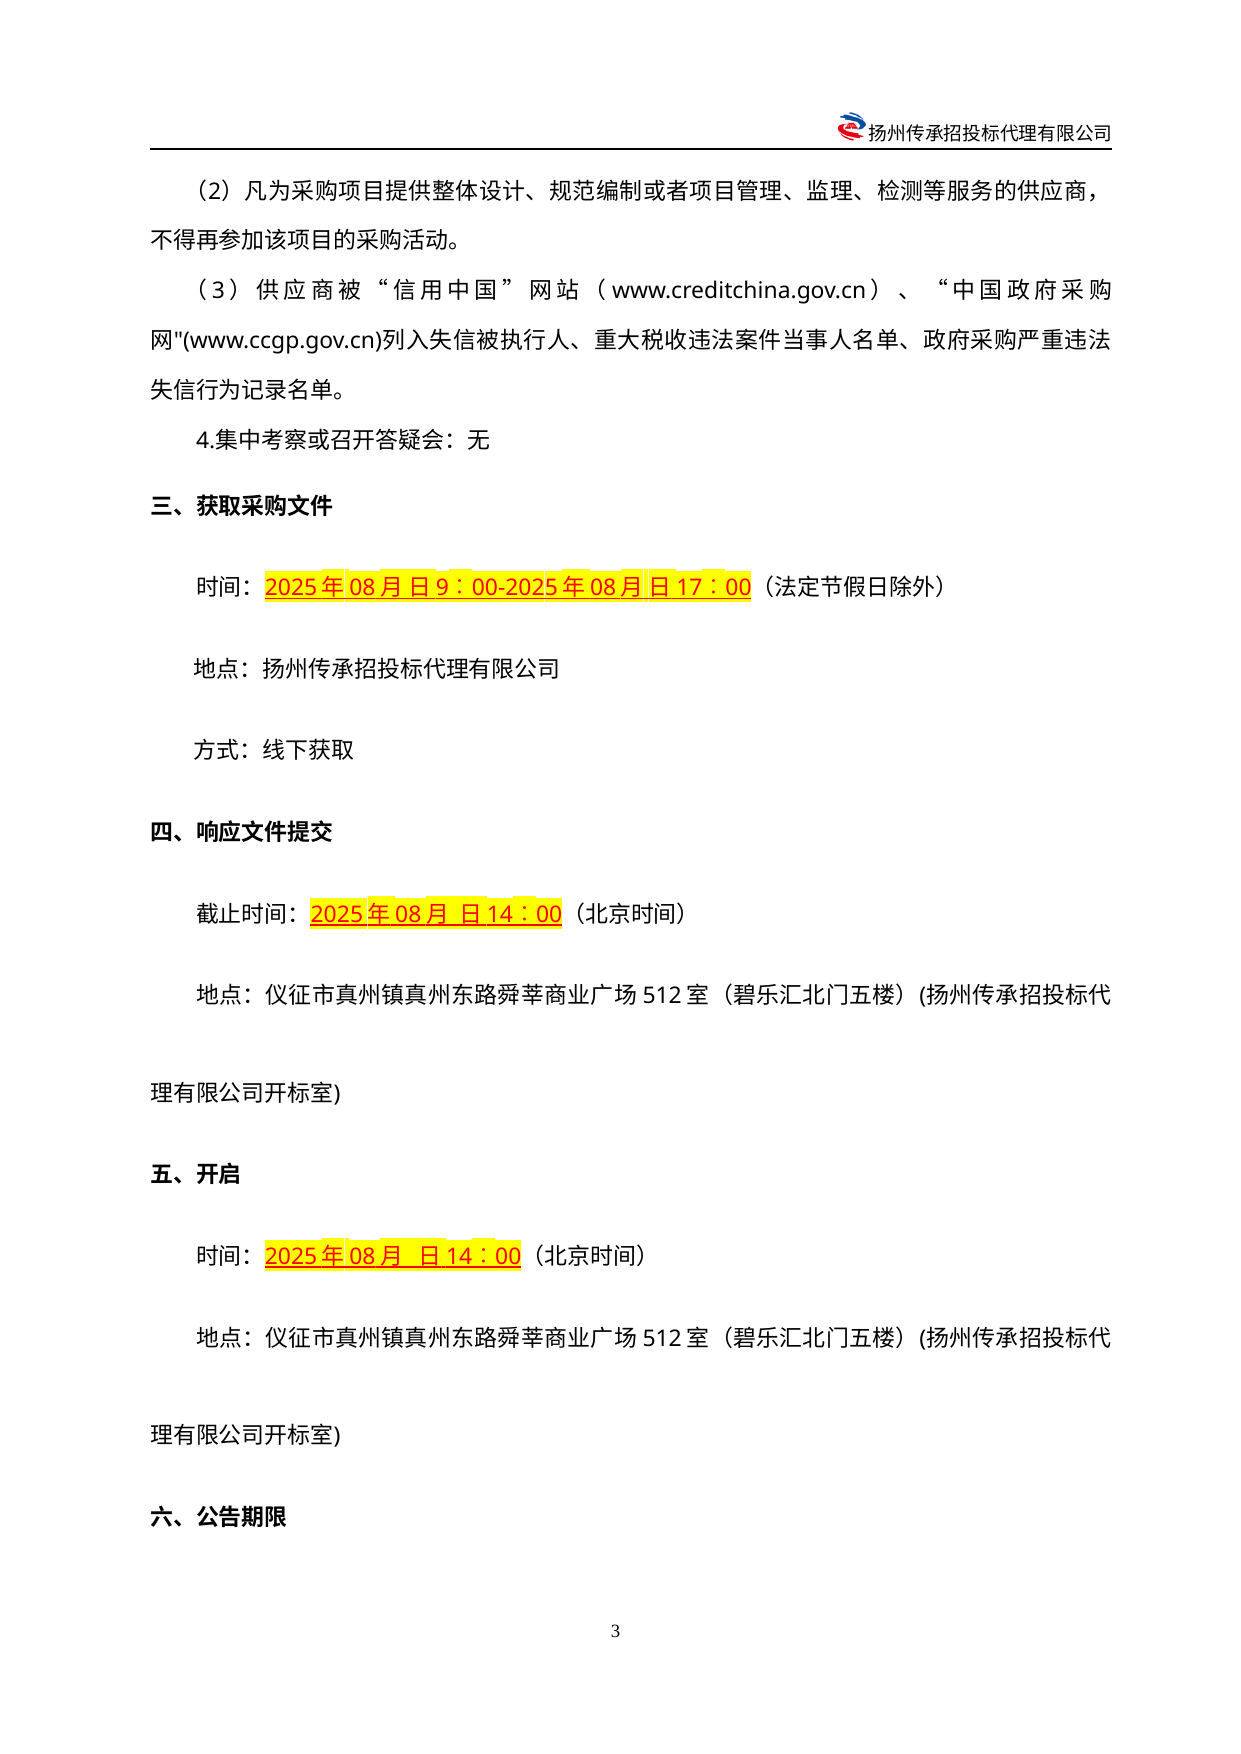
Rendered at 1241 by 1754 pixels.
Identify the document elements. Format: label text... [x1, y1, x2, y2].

text 时间：2025年08月 日9︰00-2025年08月 日17︰00（法定节假日除外） [150, 553, 1112, 618]
text 六、公告期限 [150, 1483, 1112, 1548]
text 4.集中考察或召开答疑会：无 [150, 422, 1112, 455]
text 五、开启 [150, 1141, 1112, 1206]
text 三、获取采购文件 [150, 472, 1112, 537]
text 截止时间：2025年08月 日14︰00（北京时间） [150, 880, 1112, 945]
text 地点：仪征市真州镇真州东路舜莘商业广场512室（碧乐汇北门五楼）(扬州传承招投标代理有限公司开标室) [150, 1304, 1112, 1466]
text （3）供应商被“信用中国”网站（www.creditchina.gov.cn）、“中国政府采购网"(www.ccgp.gov.cn)列入失信被执行人、重大税收违法案件当事人名单、政府采购严重违法失信行为记录名单。 [150, 272, 1112, 405]
text 地点：扬州传承招投标代理有限公司 [150, 635, 1112, 700]
text （2）凡为采购项目提供整体设计、规范编制或者项目管理、监理、检测等服务的供应商，不得再参加该项目的采购活动。 [150, 172, 1112, 256]
text 四、响应文件提交 [150, 798, 1112, 863]
text 时间：2025年08月 日14︰00（北京时间） [150, 1222, 1112, 1287]
text 地点：仪征市真州镇真州东路舜莘商业广场512室（碧乐汇北门五楼）(扬州传承招投标代理有限公司开标室) [150, 961, 1112, 1124]
picture [837, 110, 869, 141]
text 方式：线下获取 [150, 717, 1112, 782]
